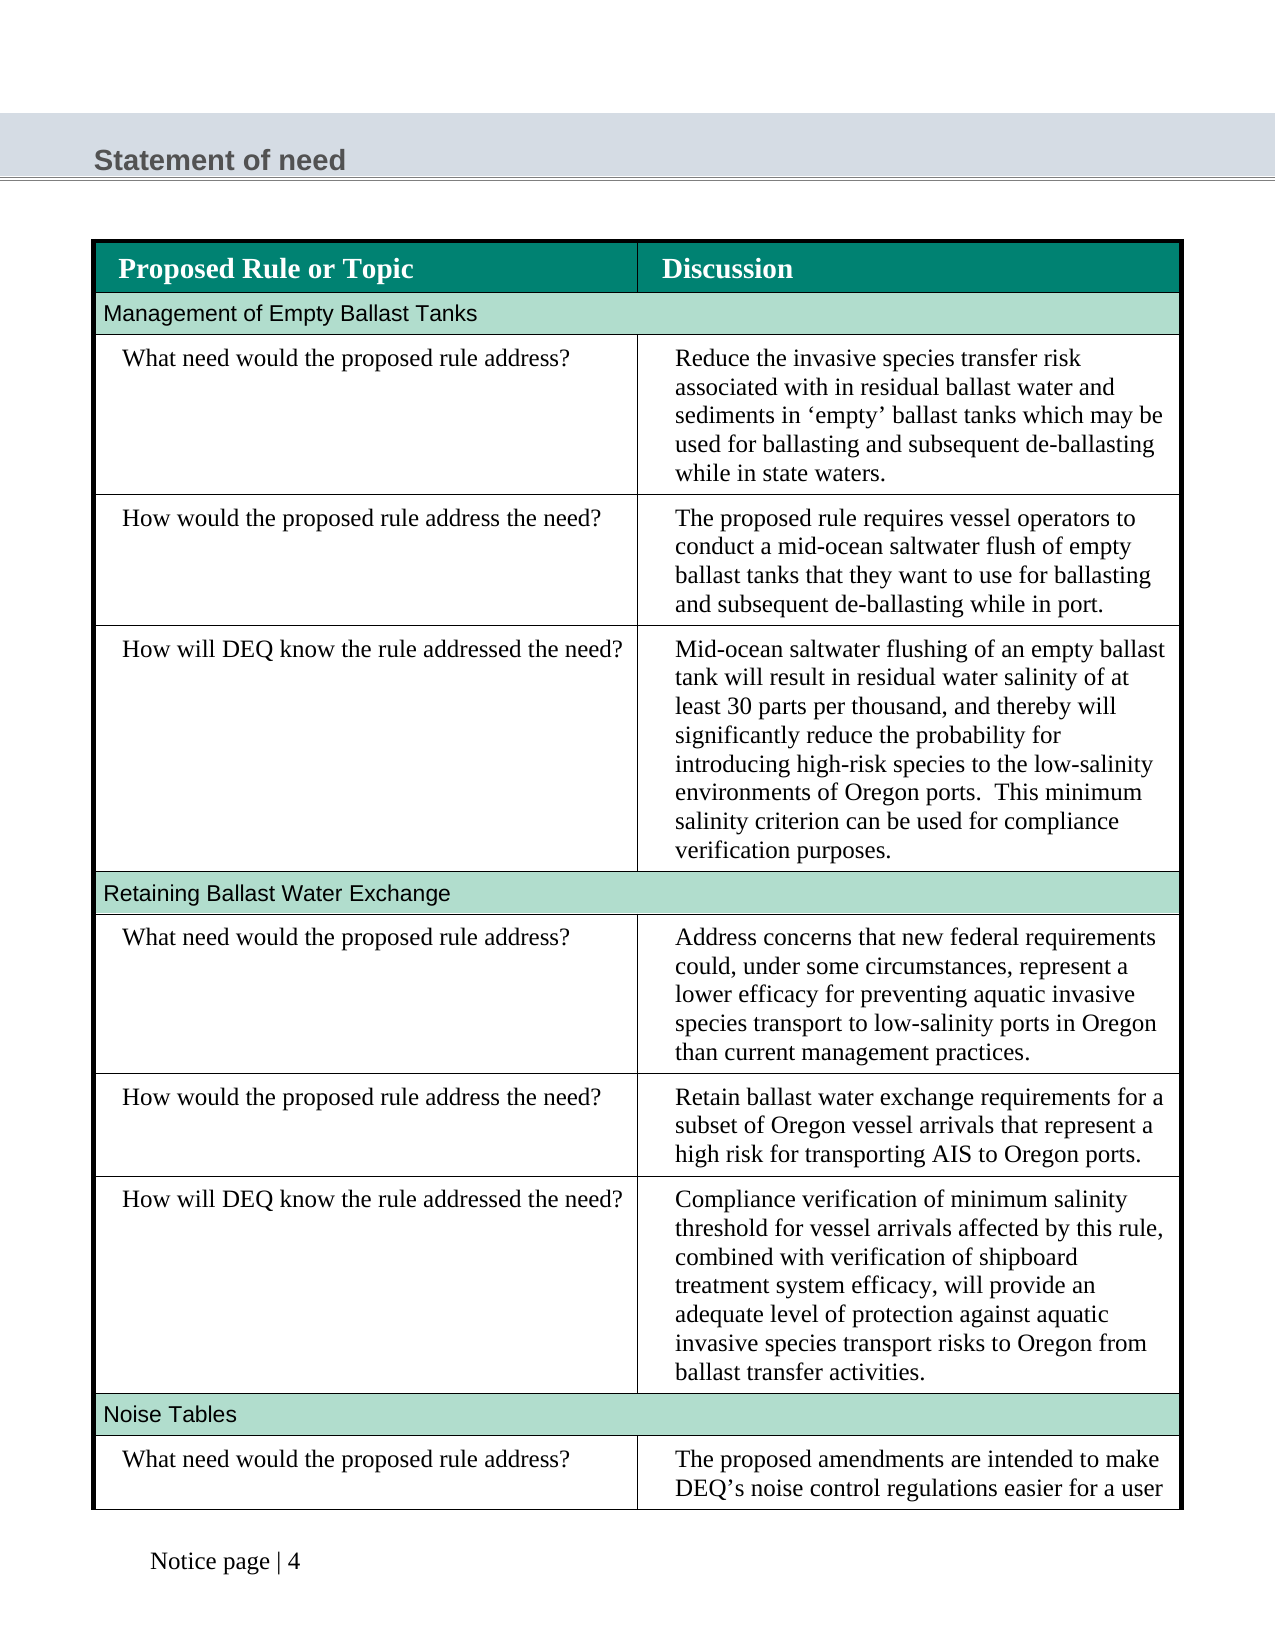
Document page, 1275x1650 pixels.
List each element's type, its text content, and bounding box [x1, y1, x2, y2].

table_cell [638, 1436, 1179, 1509]
table_cell The proposed rule requires vessel operators to conduct a mid-ocean saltwater flush of empty ballast tanks that they want to use for ballasting and subsequent de-ballasting while in port. [638, 495, 1179, 625]
table_cell Reduce the invasive species transfer risk associated with in residual ballast water and sediments in ‘empty’ ballast tanks which may be used for ballasting and subsequent de-ballasting while in state waters. [638, 335, 1179, 494]
table_cell Address concerns that new federal requirements could, under some circumstances, represent a lower efficacy for preventing aquatic invasive species transport to low-salinity ports in Oregon than current management practices. [638, 915, 1179, 1073]
table_cell How would the proposed rule address the need? [96, 1074, 637, 1176]
table_cell Noise Tables [96, 1394, 1179, 1435]
table_cell Management of Empty Ballast Tanks [96, 293, 1179, 334]
table_cell What need would the proposed rule address? [96, 915, 637, 1073]
table_header Statement of need [0, 113, 1275, 176]
table_cell Mid-ocean saltwater flushing of an empty ballast tank will result in residual water salinity of at least 30 parts per thousand, and thereby will significantly reduce the probability for introducing high-risk species to the low-salinity environments of Oregon ports. This minimum salinity criterion can be used for compliance verification purposes. [638, 626, 1179, 871]
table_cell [96, 1436, 637, 1509]
table_cell How will DEQ know the rule addressed the need? [96, 626, 637, 871]
table_cell How would the proposed rule address the need? [96, 495, 637, 625]
table_cell Retaining Ballast Water Exchange [96, 872, 1179, 913]
table_cell Retain ballast water exchange requirements for a subset of Oregon vessel arrivals that represent a high risk for transporting AIS to Oregon ports. [638, 1074, 1179, 1176]
table_header Discussion [638, 243, 1179, 292]
table_cell Compliance verification of minimum salinity threshold for vessel arrivals affected by this rule, combined with verification of shipboard treatment system efficacy, will provide an adequate level of protection against aquatic invasive species transport risks to Oregon from ballast transfer activities. [638, 1177, 1179, 1393]
table_header Proposed Rule or Topic [96, 243, 637, 292]
table_cell What need would the proposed rule address? [96, 335, 637, 494]
table_cell How will DEQ know the rule addressed the need? [96, 1177, 637, 1393]
